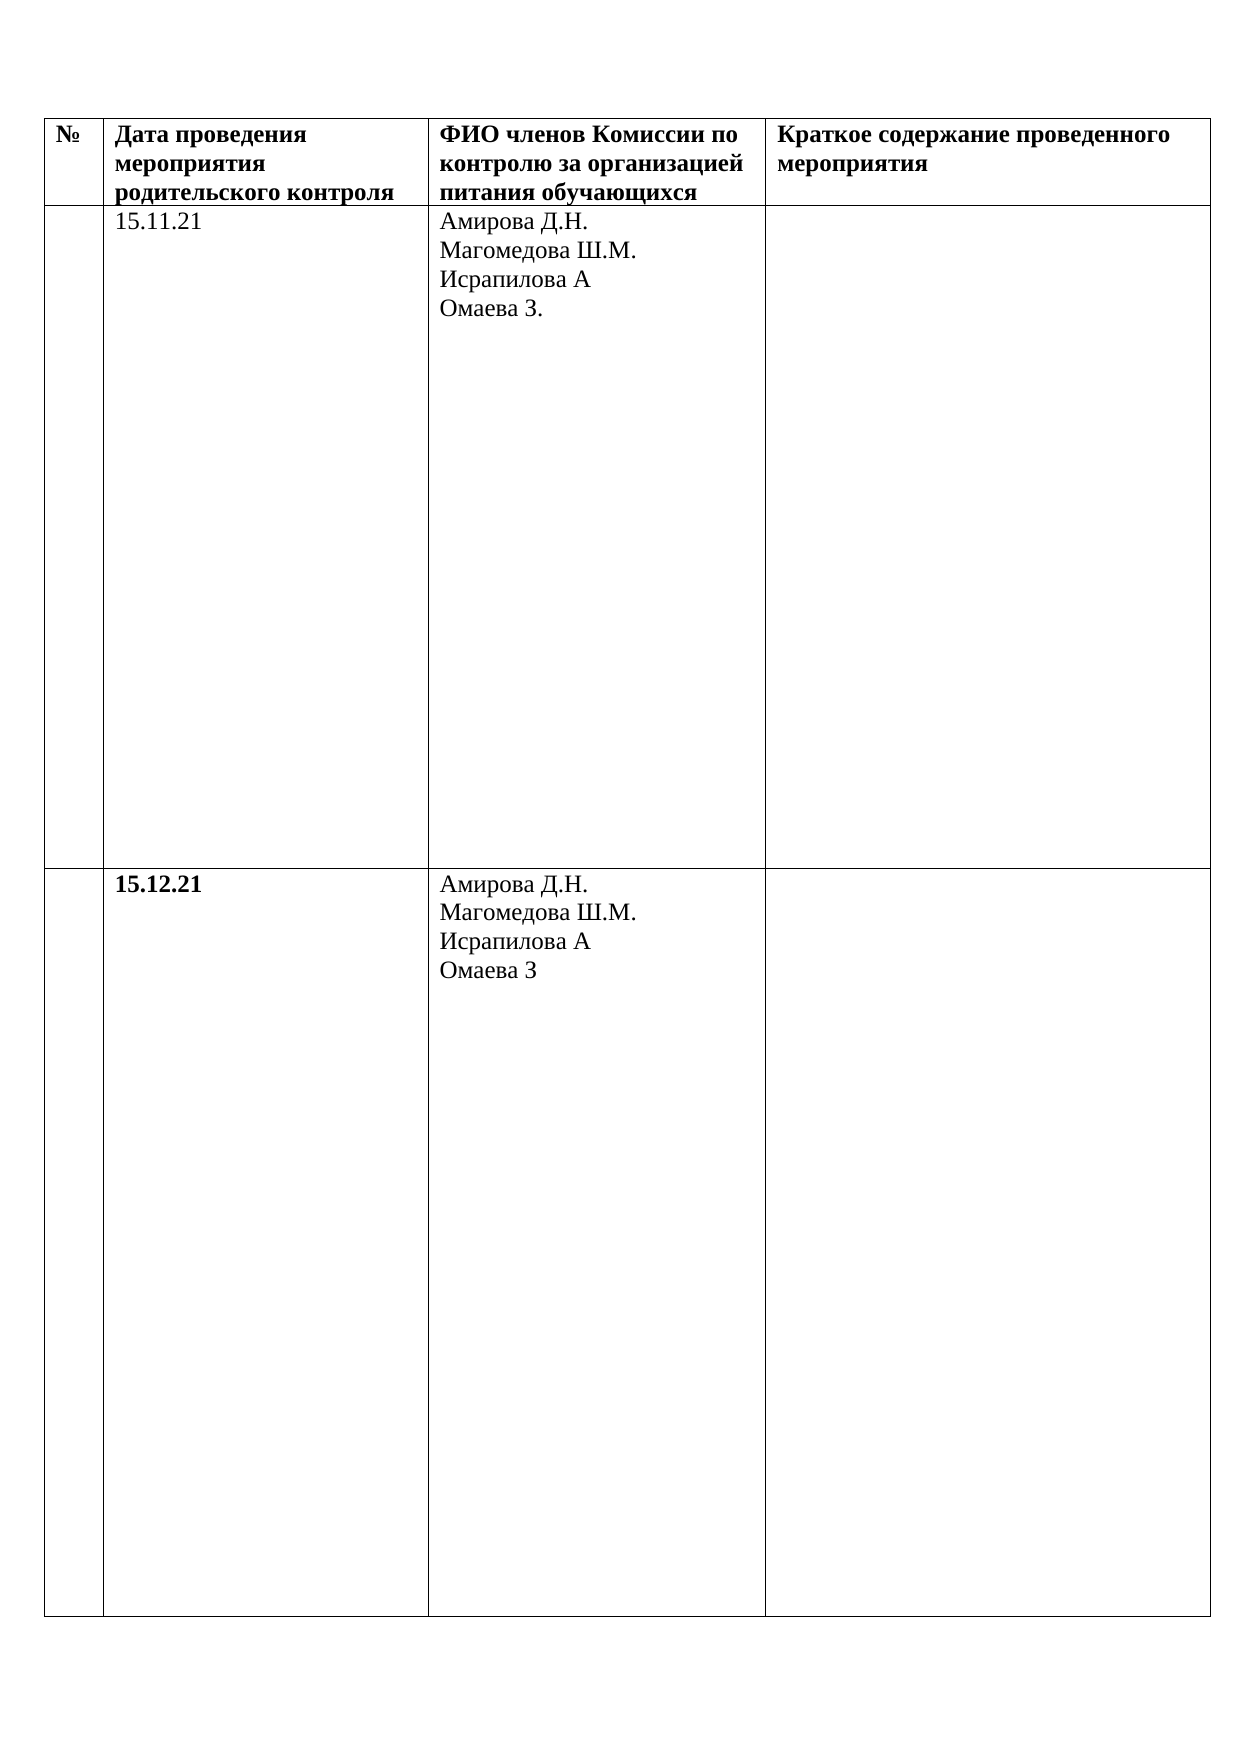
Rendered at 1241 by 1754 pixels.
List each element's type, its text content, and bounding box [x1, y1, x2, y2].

table_cell [766, 206, 1210, 868]
table_header № [45, 119, 103, 205]
table_header Дата проведения мероприятия родительского контроля [104, 119, 428, 205]
table_cell [45, 206, 103, 868]
table_cell 15.12.21 [104, 869, 428, 1616]
table_cell 15.11.21 [104, 206, 428, 868]
table_cell [45, 869, 103, 1616]
table_header ФИО членов Комиссии по контролю за организацией питания обучающихся [429, 119, 765, 205]
table_cell [766, 869, 1210, 1616]
table_cell Амирова Д.Н. Магомедова Ш.М. Исрапилова А Омаева З [429, 869, 765, 1616]
table_header Краткое содержание проведенного мероприятия [766, 119, 1210, 205]
table_cell Амирова Д.Н. Магомедова Ш.М. Исрапилова А Омаева З. [429, 206, 765, 868]
